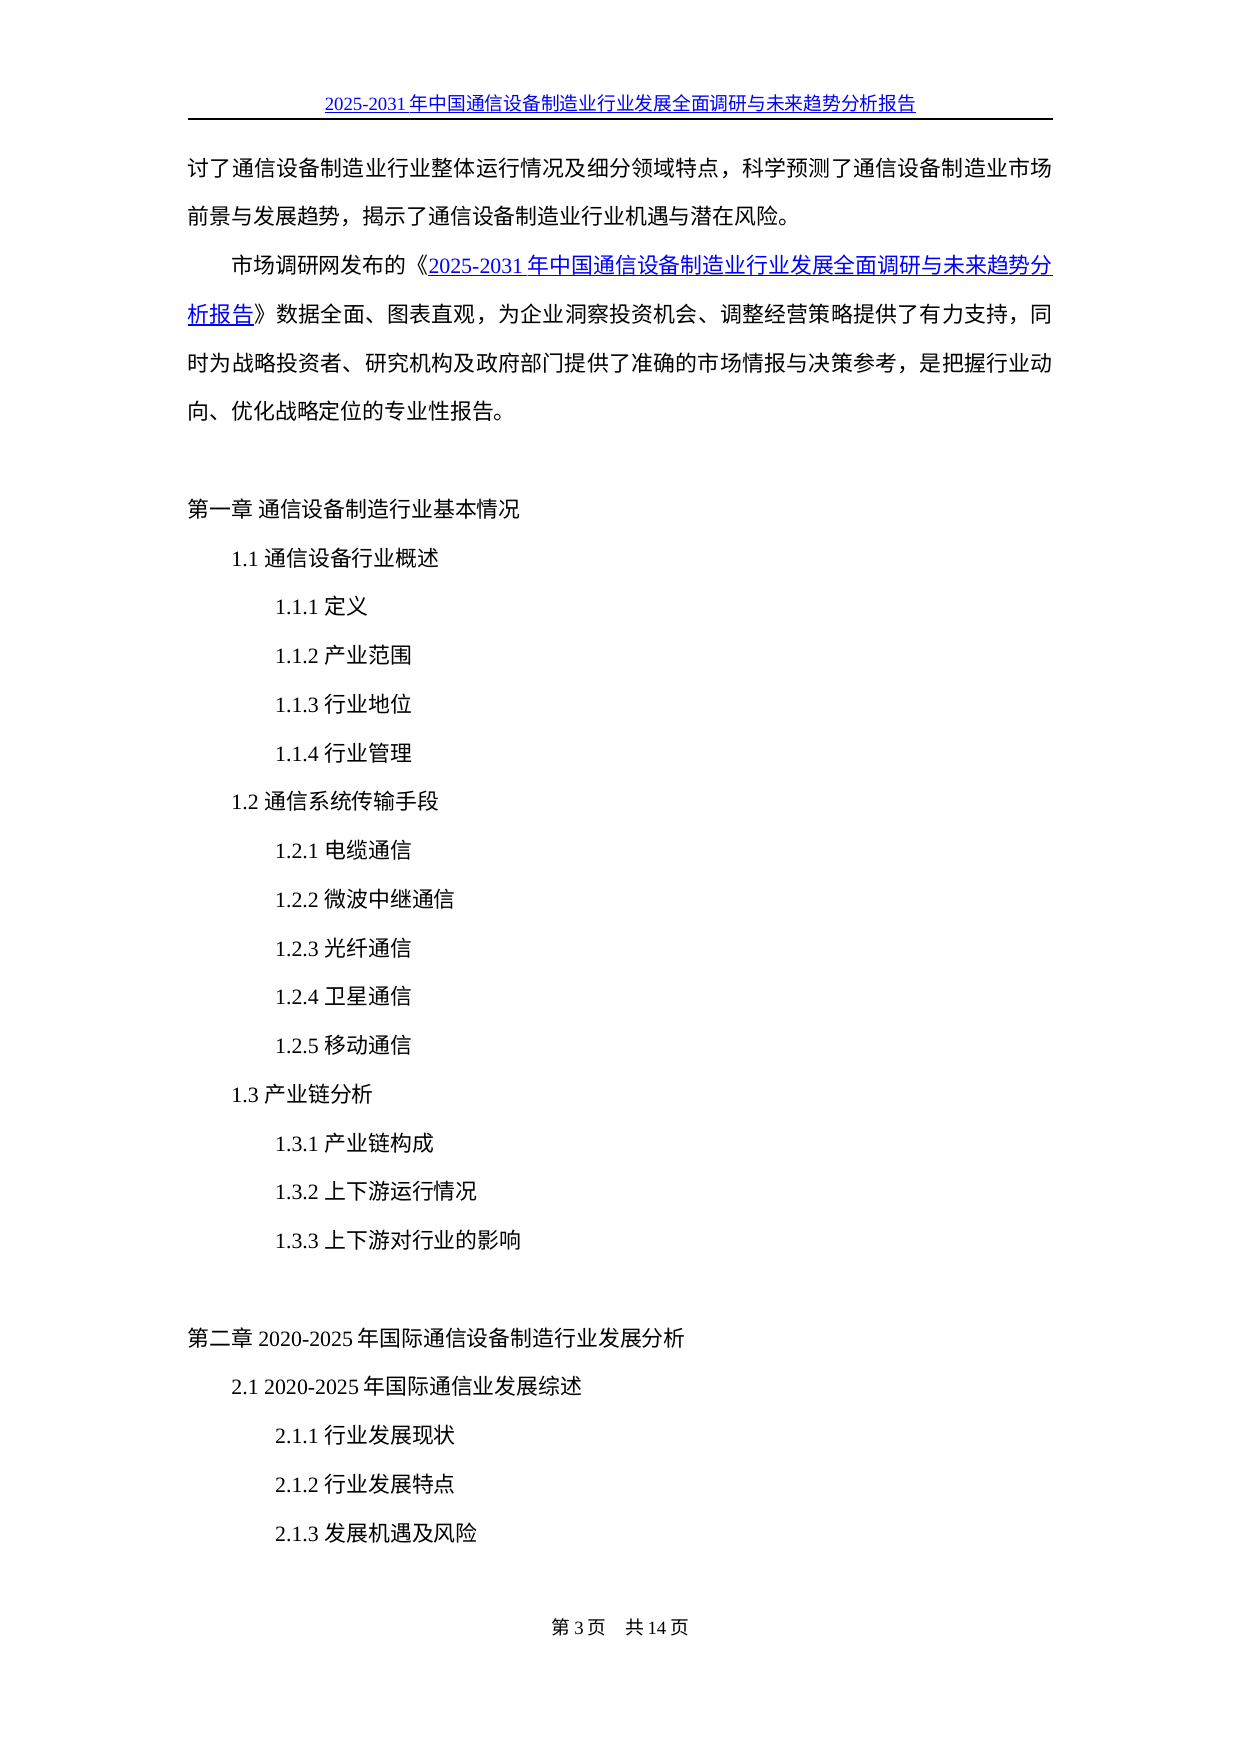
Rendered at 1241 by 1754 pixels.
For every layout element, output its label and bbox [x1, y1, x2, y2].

text [187, 150, 1053, 1548]
